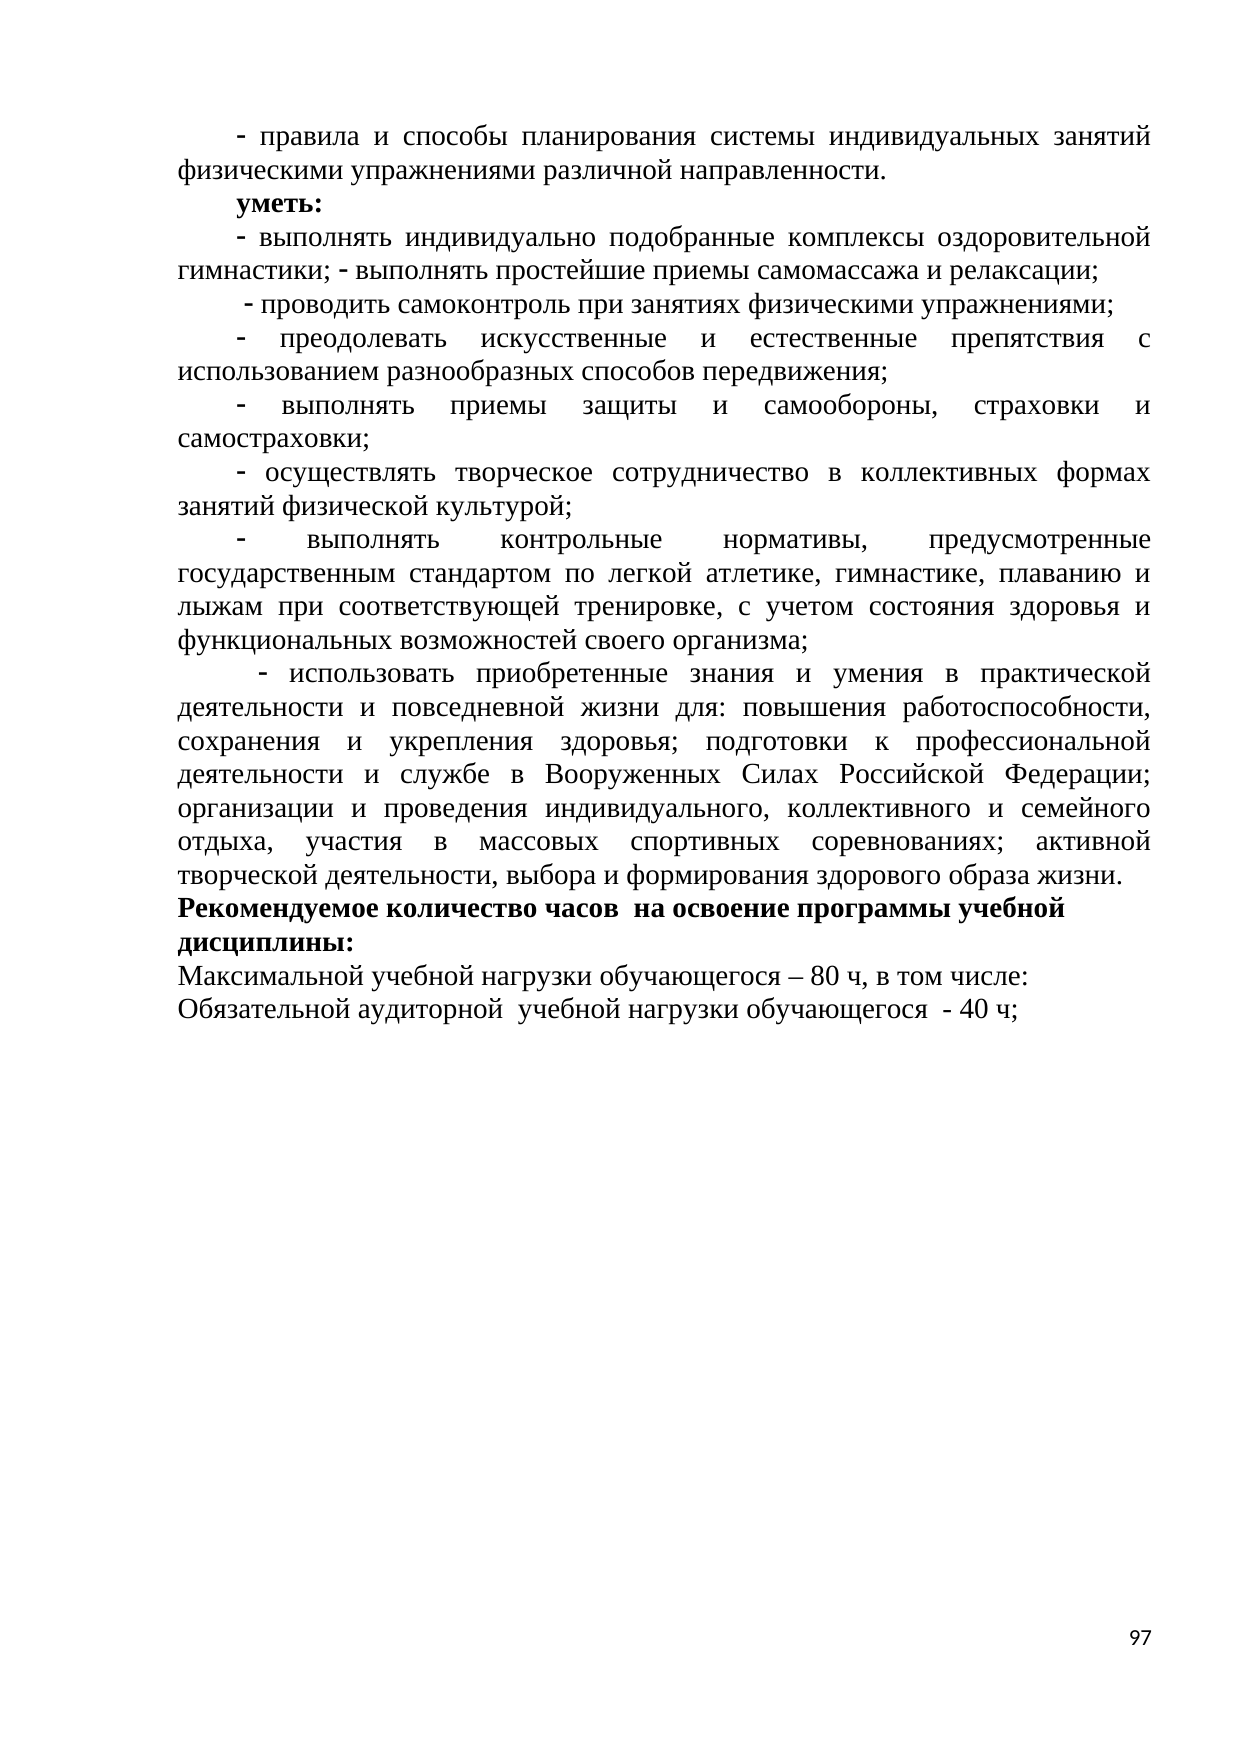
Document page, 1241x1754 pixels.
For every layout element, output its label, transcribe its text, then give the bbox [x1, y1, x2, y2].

text выполнять контрольные нормативы, предусмотренные государственным стандартом по легкой атлетике, гимнастике, плаванию и лыжам при соответствующей тренировке, с учетом состояния здоровья и функциональных возможностей своего организма; [177, 521, 1152, 656]
text правила и способы планирования системы индивидуальных занятий физическими упражнениями различной направленности. [177, 118, 1152, 185]
text осуществлять творческое сотрудничество в коллективных формах занятий физической культурой; [177, 454, 1152, 521]
list Максимальной учебной нагрузки обучающегося – 80 ч, в том числе: [177, 958, 1152, 991]
text использовать приобретенные знания и умения в практической деятельности и повседневной жизни для: повышения работоспособности, сохранения и укрепления здоровья; подготовки к профессиональной деятельности и службе в Вооруженных Силах Российской Федерации; организации и проведения индивидуального, коллективного и семейного отдыха, участия в массовых спортивных соревнованиях; активной творческой деятельности, выбора и формирования здорового образа жизни. [177, 656, 1152, 891]
text уметь: [177, 185, 1152, 219]
text выполнять индивидуально подобранные комплексы оздоровительной гимнастики; выполнять простейшие приемы самомассажа и релаксации; [177, 219, 1152, 286]
text проводить самоконтроль при занятиях физическими упражнениями; [177, 286, 1152, 320]
text выполнять приемы защиты и самообороны, страховки и самостраховки; [177, 387, 1152, 454]
list Обязательной аудиторной учебной нагрузки обучающегося - 40 ч; [177, 991, 1152, 1025]
text преодолевать искусственные и естественные препятствия с использованием разнообразных способов передвижения; [177, 320, 1152, 387]
text Рекомендуемое количество часов на освоение программы учебной дисциплины: [177, 891, 1152, 958]
